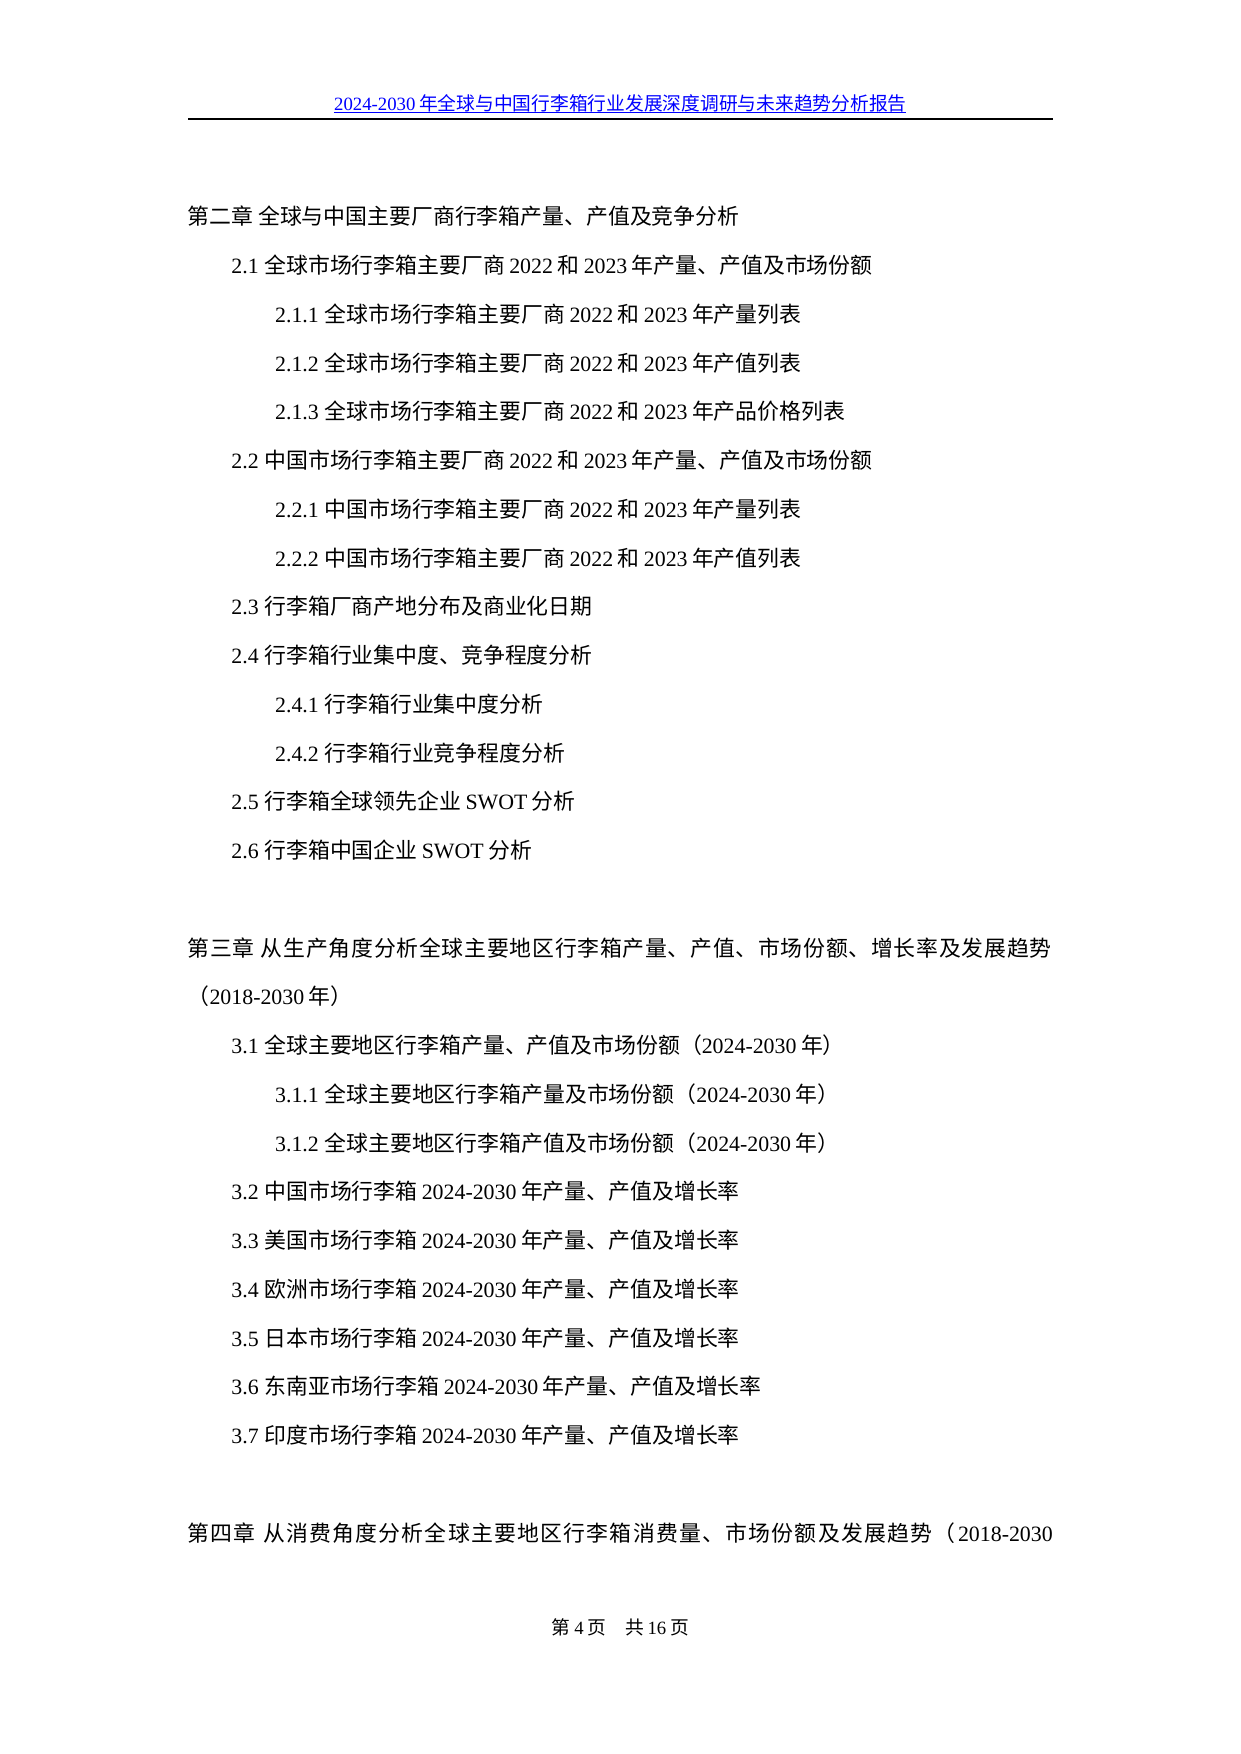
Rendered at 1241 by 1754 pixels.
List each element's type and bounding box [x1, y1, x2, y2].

text [187, 150, 1053, 1548]
